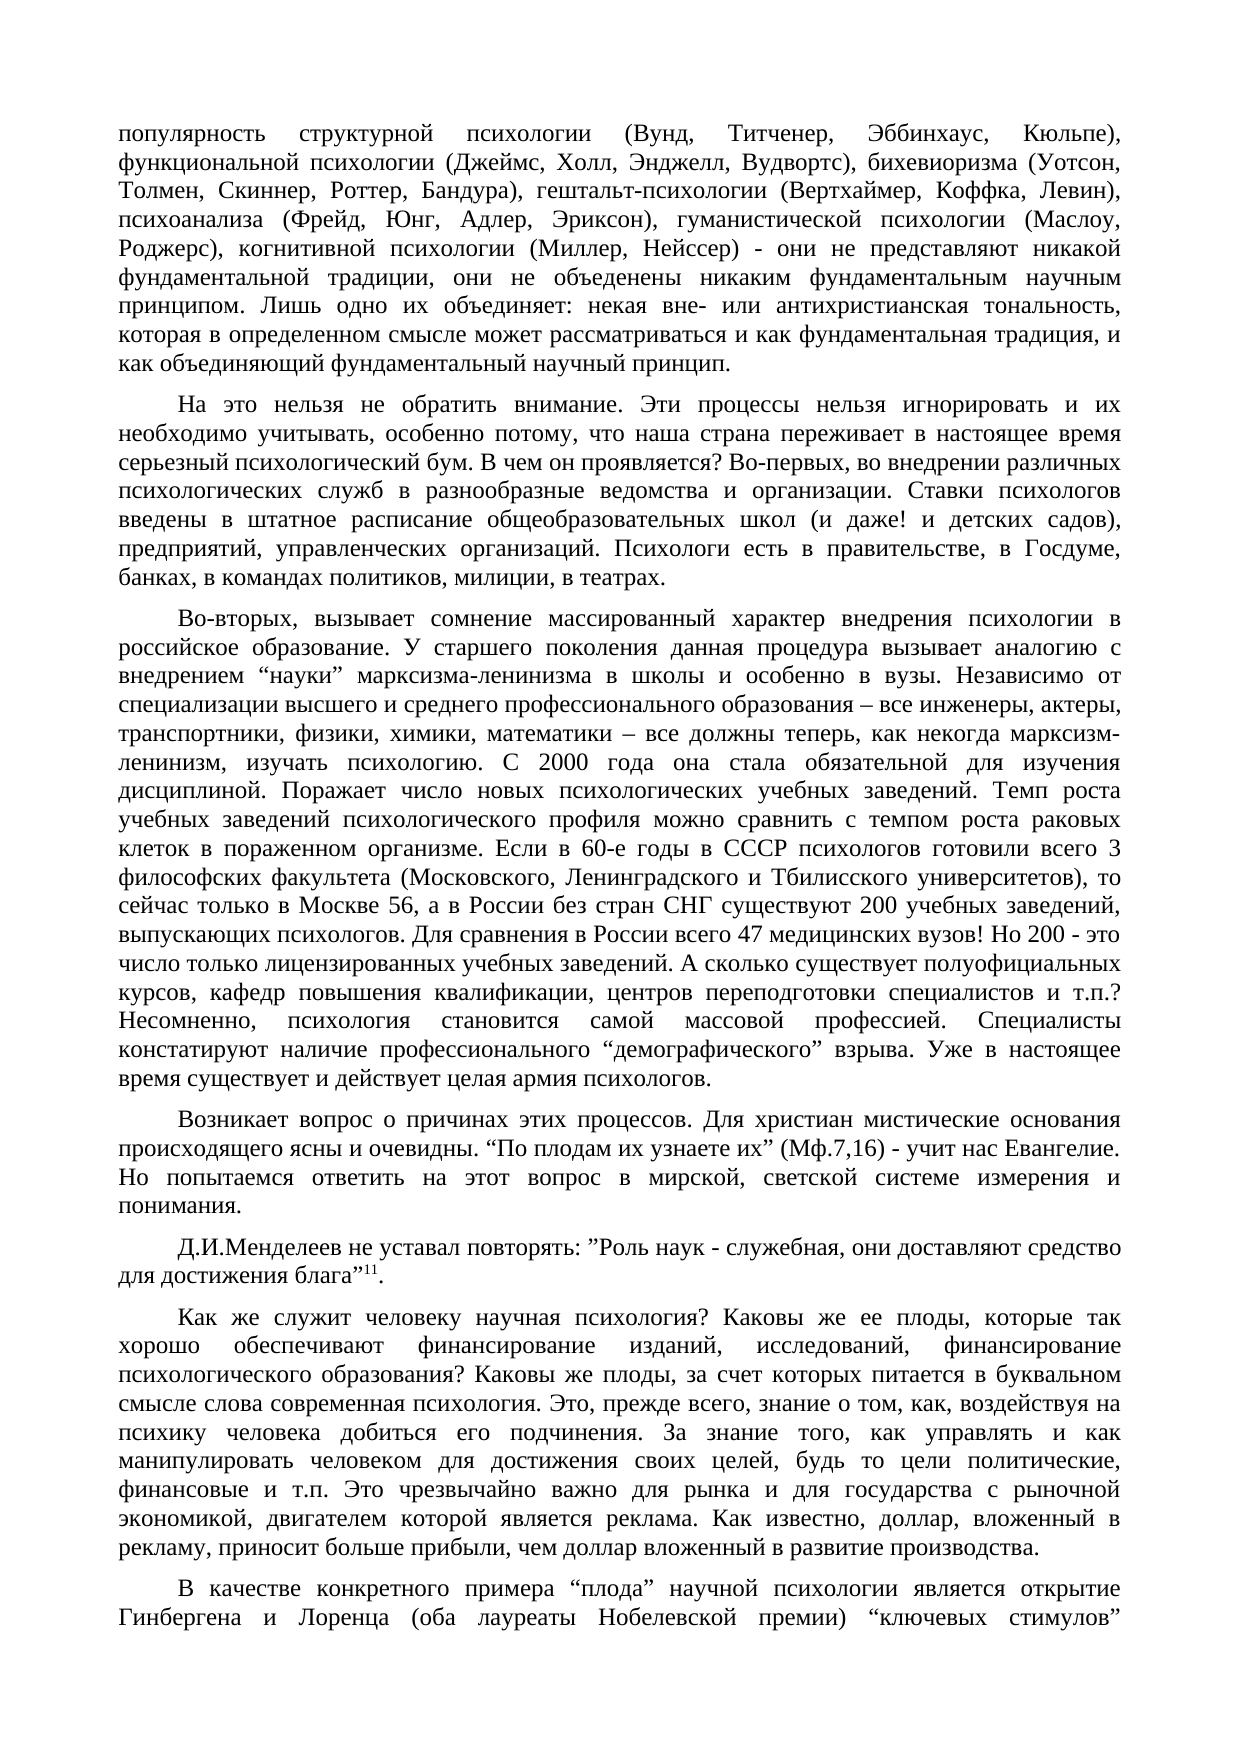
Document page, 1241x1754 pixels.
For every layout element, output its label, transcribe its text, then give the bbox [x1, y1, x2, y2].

text Д.И.Менделеев не уставал повторять: ”Роль наук - служебная, они доставляют средство для достижения блага”11. [118, 1232, 1122, 1289]
text Возникает вопрос о причинах этих процессов. Для христиан мистические основания происходящего ясны и очевидны. “По плодам их узнаете их” (Мф.7,16) - учит нас Евангелие. Но попытаемся ответить на этот вопрос в мирской, светской системе измерения и понимания. [118, 1104, 1122, 1219]
text На это нельзя не обратить внимание. Эти процессы нельзя игнорировать и их необходимо учитывать, особенно потому, что наша страна переживает в настоящее время серьезный психологический бум. В чем он проявляется? Во-первых, во внедрении различных психологических служб в разнообразные ведомства и организации. Ставки психологов введены в штатное расписание общеобразовательных школ (и даже! и детских садов), предприятий, управленческих организаций. Психологи есть в правительстве, в Госдуме, банках, в командах политиков, милиции, в театрах. [118, 389, 1122, 591]
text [118, 1573, 1122, 1631]
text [118, 118, 1122, 377]
text Как же служит человеку научная психология? Каковы же ее плоды, которые так хорошо обеспечивают финансирование изданий, исследований, финансирование психологического образования? Каковы же плоды, за счет которых питается в буквальном смысле слова современная психология. Это, прежде всего, знание о том, как, воздействуя на психику человека добиться его подчинения. За знание того, как управлять и как манипулировать человеком для достижения своих целей, будь то цели политические, финансовые и т.п. Это чрезвычайно важно для рынка и для государства с рыночной экономикой, двигателем которой является реклама. Как известно, доллар, вложенный в рекламу, приносит больше прибыли, чем доллар вложенный в развитие производства. [118, 1302, 1122, 1561]
text Во-вторых, вызывает сомнение массированный характер внедрения психологии в российское образование. У старшего поколения данная процедура вызывает аналогию с внедрением “науки” марксизма-ленинизма в школы и особенно в вузы. Независимо от специализации высшего и среднего профессионального образования – все инженеры, актеры, транспортники, физики, химики, математики – все должны теперь, как некогда марксизм-ленинизм, изучать психологию. С 2000 года она стала обязательной для изучения дисциплиной. Поражает число новых психологических учебных заведений. Темп роста учебных заведений психологического профиля можно сравнить с темпом роста раковых клеток в пораженном организме. Если в 60-е годы в СССР психологов готовили всего 3 философских факультета (Московского, Ленинградского и Тбилисского университетов), то сейчас только в Москве 56, а в России без стран СНГ существуют 200 учебных заведений, выпускающих психологов. Для сравнения в России всего 47 медицинских вузов! Но 200 - это число только лицензированных учебных заведений. А сколько существует полуофициальных курсов, кафедр повышения квалификации, центров переподготовки специалистов и т.п.? Несомненно, психология становится самой массовой профессией. Специалисты констатируют наличие профессионального “демографического” взрыва. Уже в настоящее время существует и действует целая армия психологов. [118, 603, 1122, 1092]
